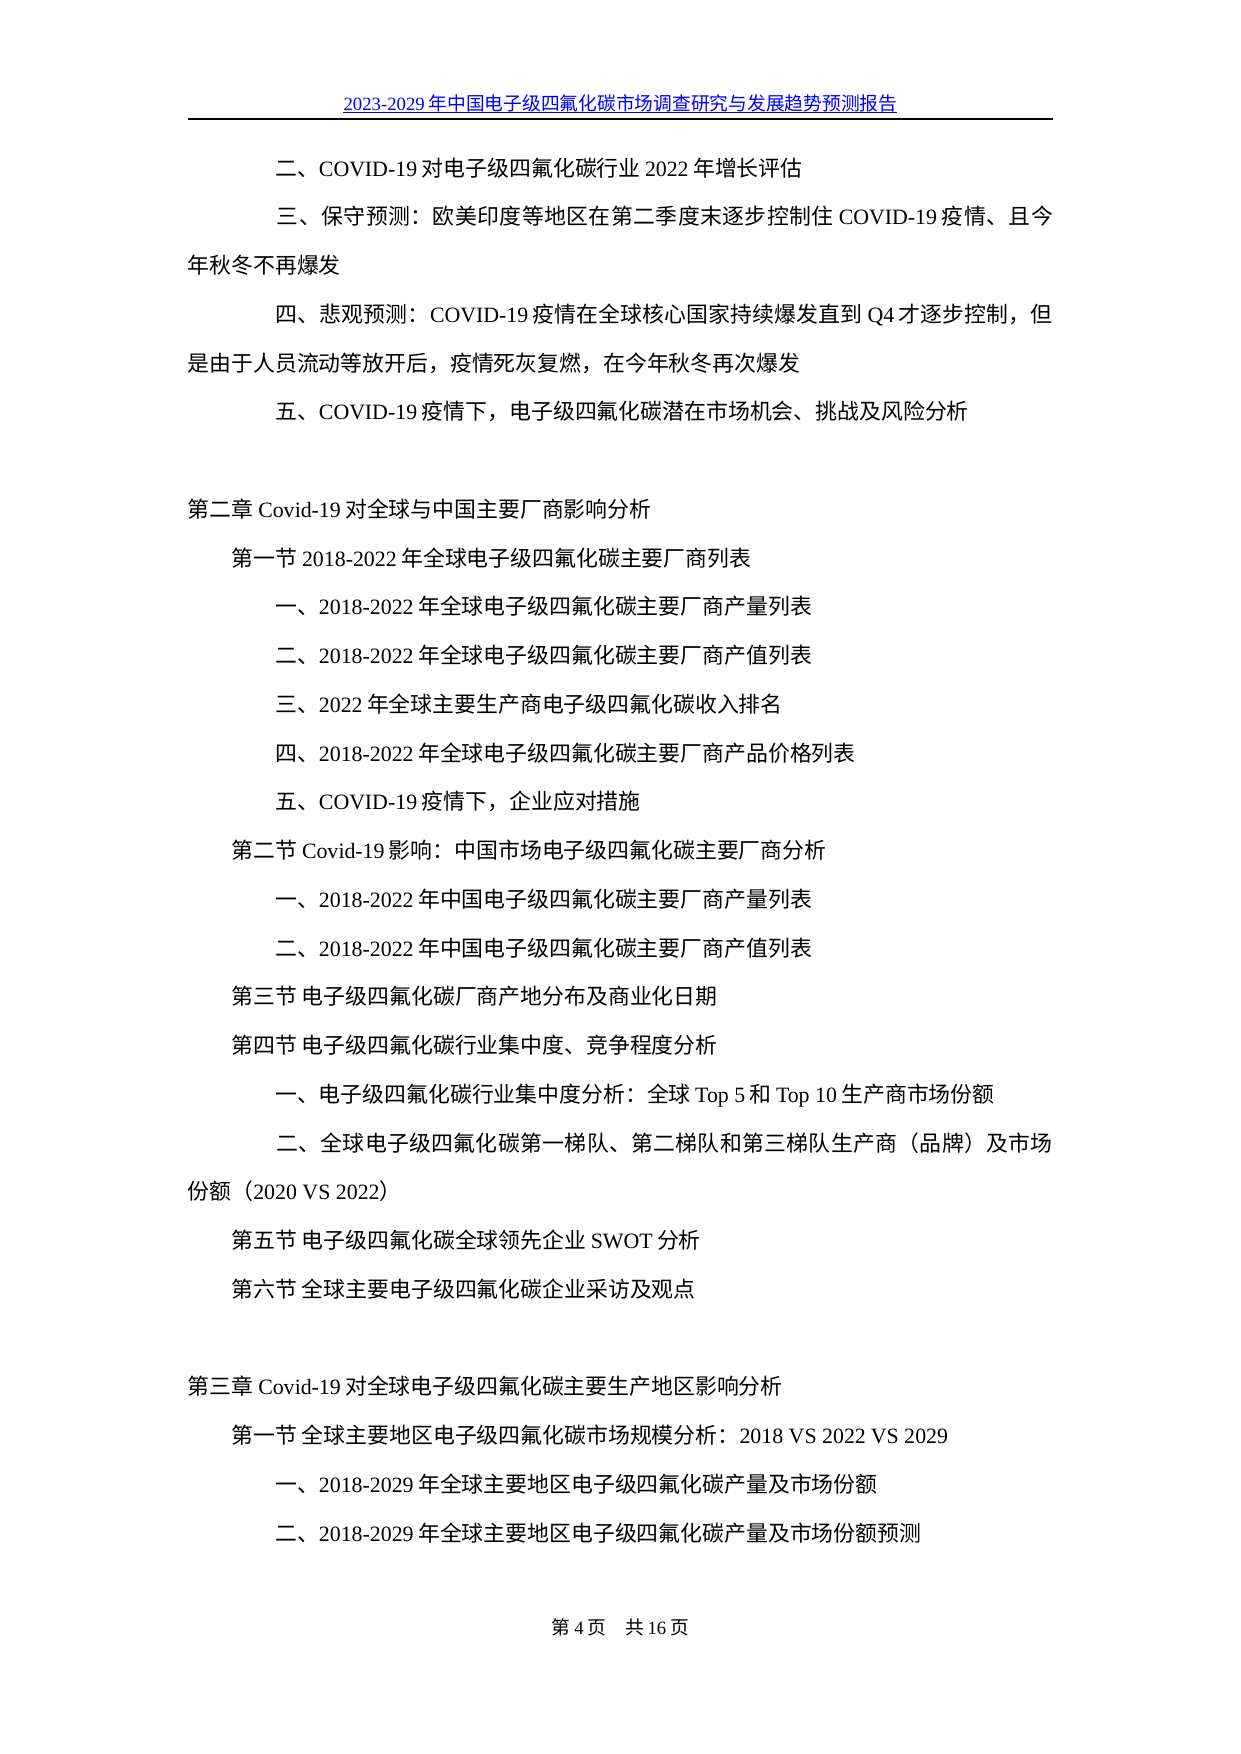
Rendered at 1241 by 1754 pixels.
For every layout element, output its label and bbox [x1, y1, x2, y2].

text [187, 150, 1053, 1548]
